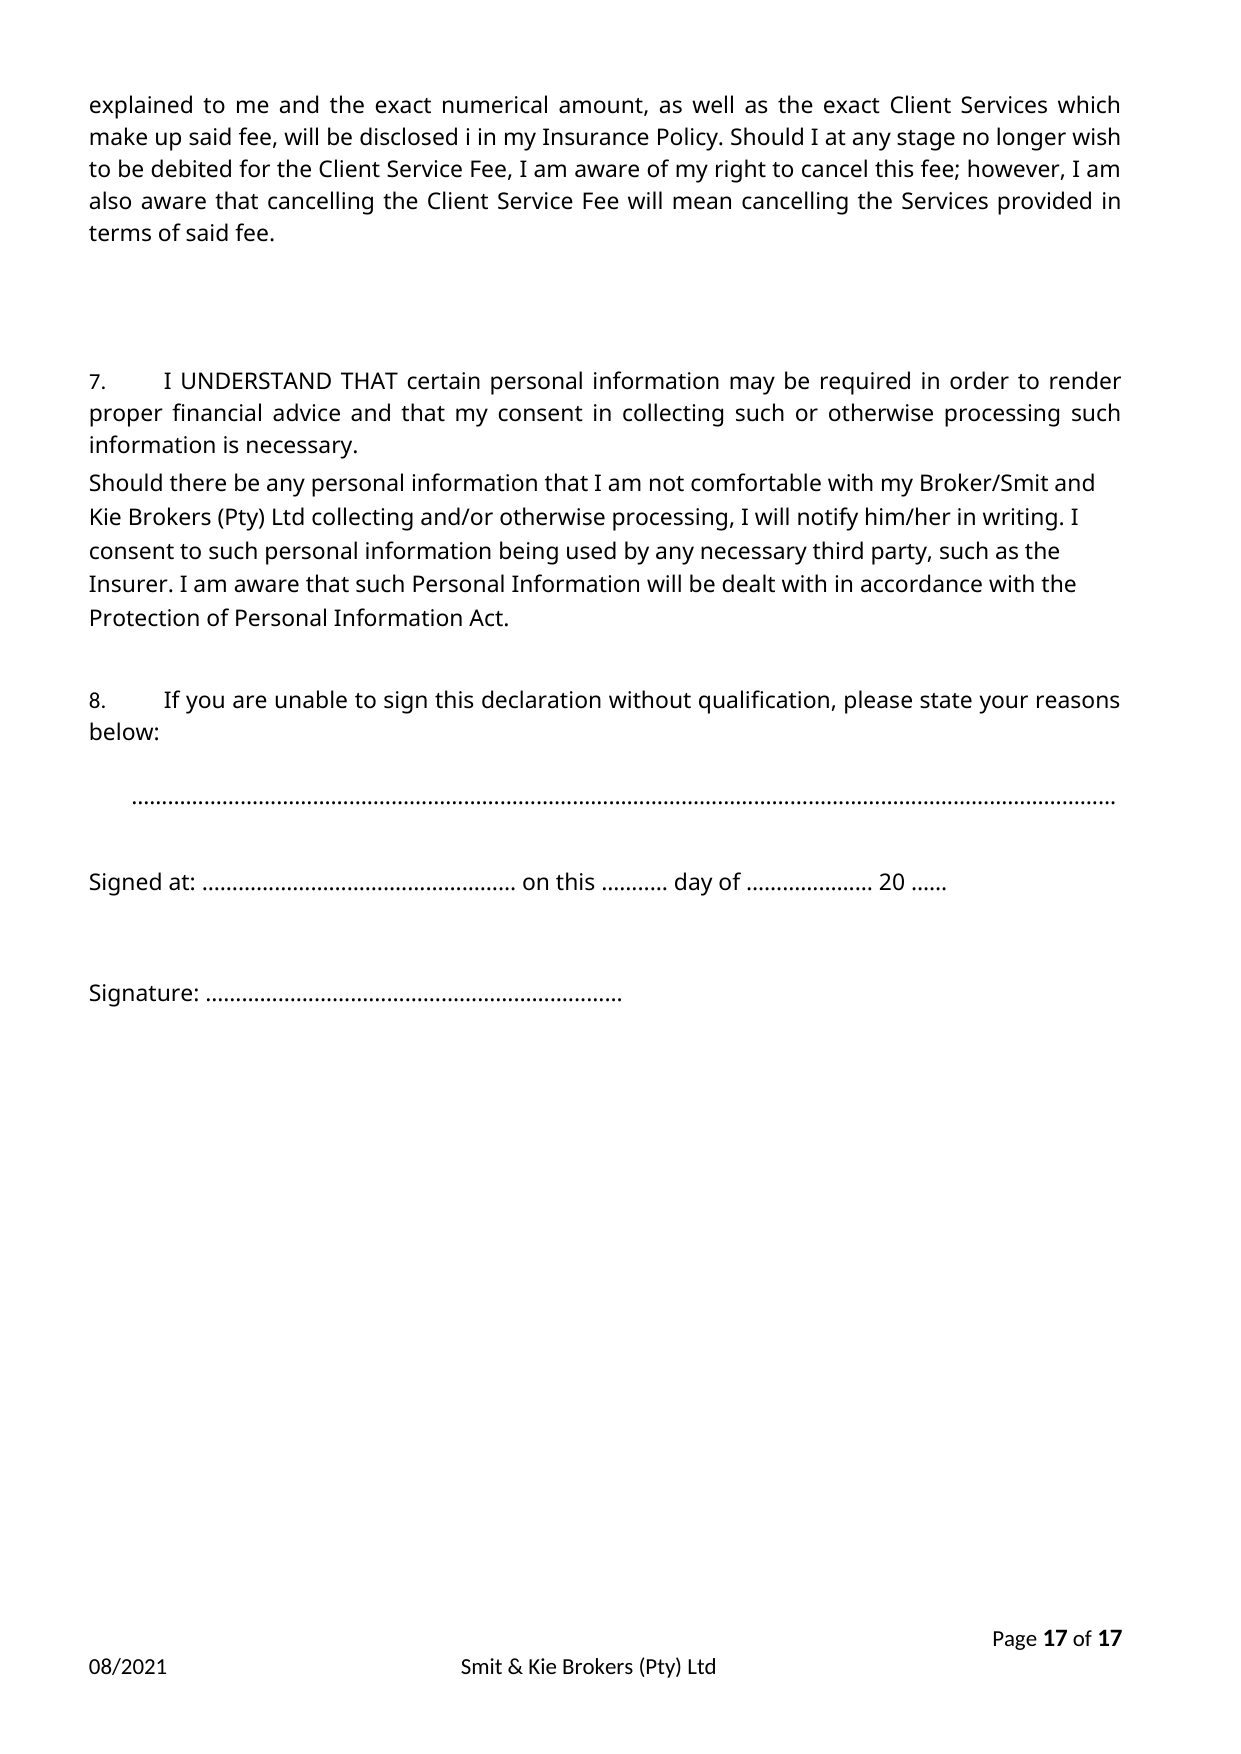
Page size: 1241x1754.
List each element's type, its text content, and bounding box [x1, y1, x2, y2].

text Signed at: …………………………….……………… on this ……..… day of ………………… 20 …… [89, 866, 1122, 898]
text Should there be any personal information that I am not comfortable with my Broker/Smit and Kie Brokers (Pty) Ltd collecting and/or otherwise processing, I will notify him/her in writing. I consent to such personal information being used by any necessary third party, such as the Insurer. I am aware that such Personal Information will be dealt with in accordance with the Protection of Personal Information Act. [89, 467, 1110, 633]
text Signature: ……………………………………………………...…… [89, 977, 1122, 1008]
list If you are unable to sign this declaration without qualification, please state your reasons below: [89, 684, 1122, 747]
text ……………………………….……………………………………………………………………………………………………………… [89, 780, 1116, 811]
list I UNDERSTAND THAT certain personal information may be required in order to render proper financial advice and that my consent in collecting such or otherwise processing such information is necessary. [89, 365, 1122, 461]
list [89, 89, 1122, 249]
